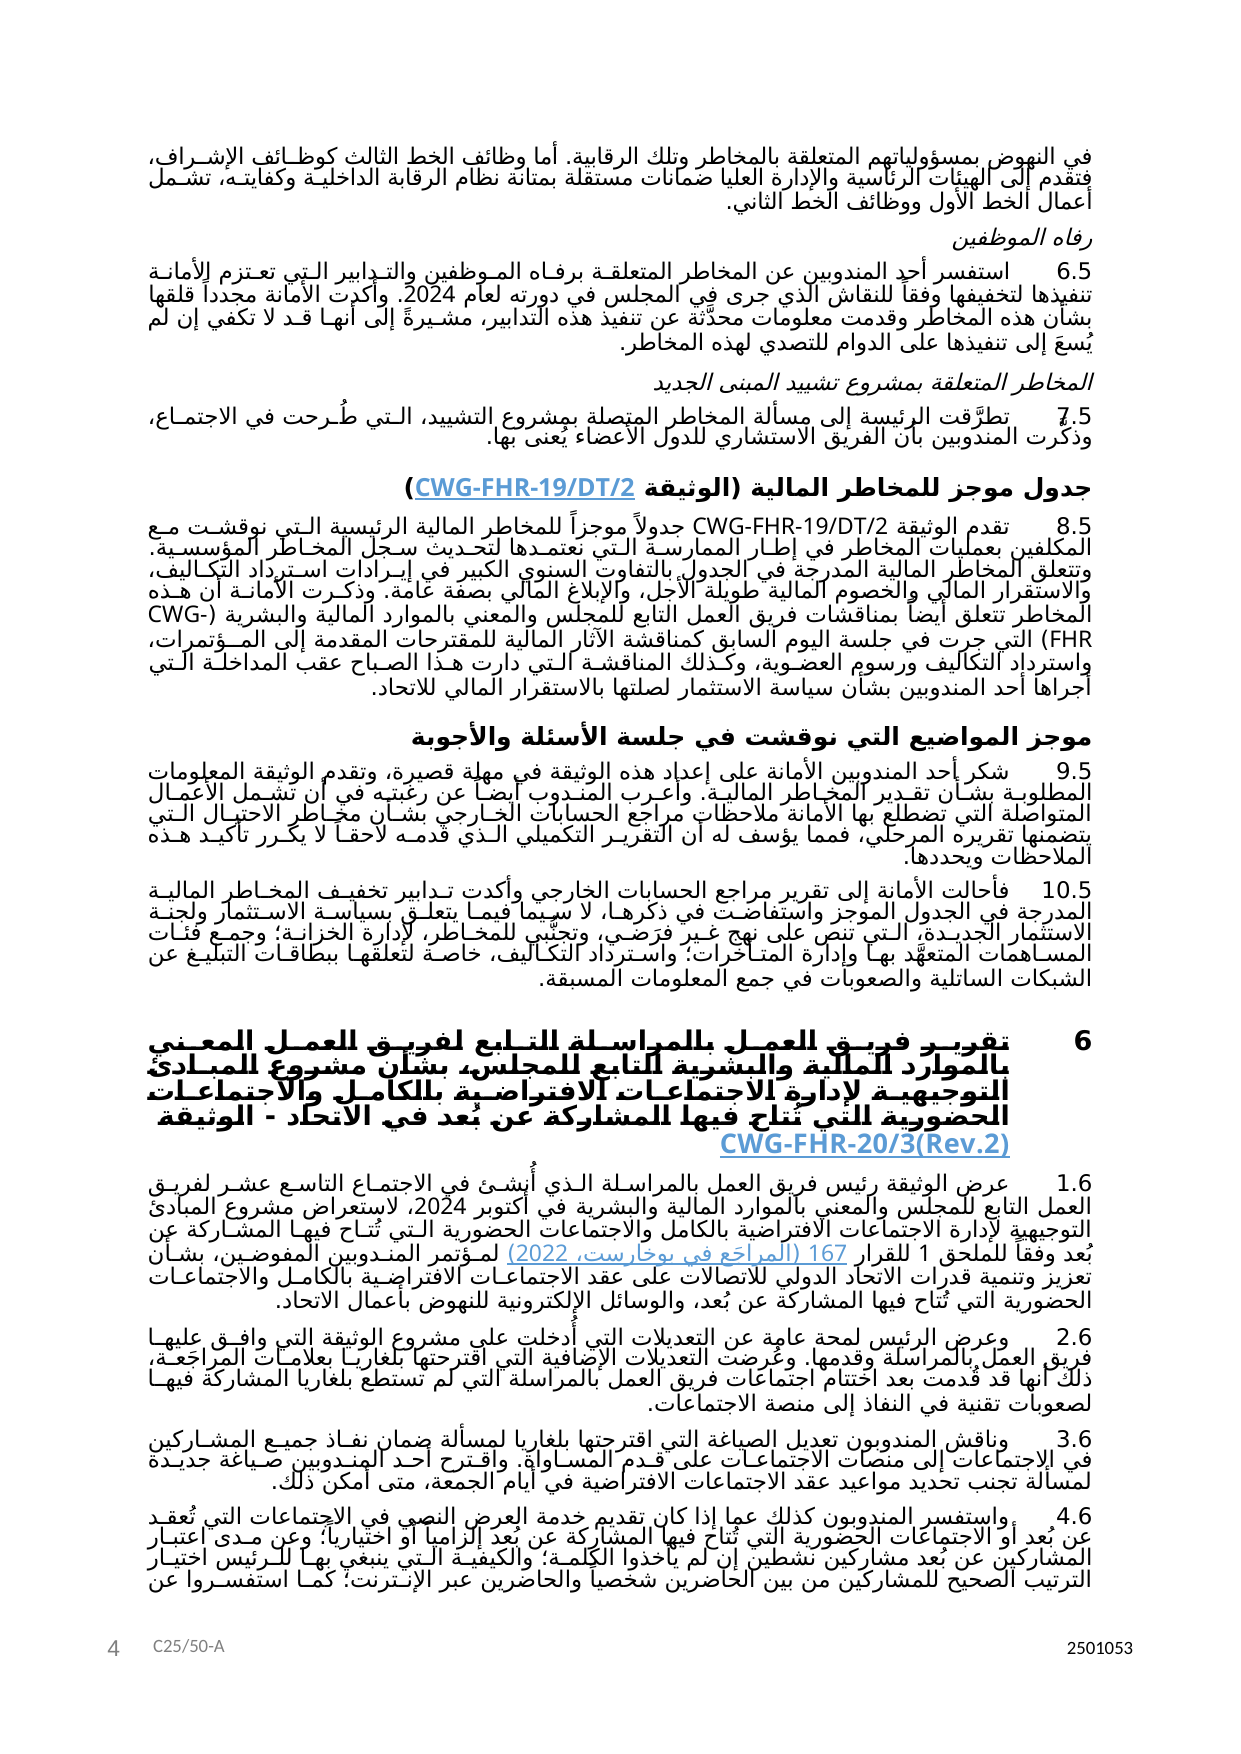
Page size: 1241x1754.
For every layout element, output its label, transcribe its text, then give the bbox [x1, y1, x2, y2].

text ‏رفاه الموظفين‎ [1009, 229, 1092, 250]
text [148, 148, 1092, 216]
text 8.5 ‏تقدم الوثيقة ‎CWG-FHR-19/DT/2 ‏جدولاً موجزاً للمخاطر المالية الرئيسية التي نوقشت مع المكلفين بعمليات المخاطر في إطار الممارسة التي نعتمدها لتحديث سجل المخاطر المؤسسية. وتتعلق المخاطر المالية المدرجة في الجدول بالتفاوت السنوي الكبير في إيرادات استرداد التكاليف، والاستقرار المالي والخصوم المالية طويلة الأجل، والإبلاغ المالي بصفة عامة. وذكرت الأمانة أن هذه المخاطر تتعلق أيضاً بمناقشات فريق العمل التابع للمجلس والمعني بالموارد المالية والبشرية (CWG-FHR) التي جرت في جلسة اليوم السابق كمناقشة الآثار المالية للمقترحات المقدمة إلى المؤتمرات، واسترداد التكاليف ورسوم العضوية، وكذلك المناقشة التي دارت هذا الصباح عقب المداخلة التي أجراها أحد المندوبين بشأن سياسة الاستثمار لصلتها بالاستقرار المالي للاتحاد.‎ [148, 515, 1092, 702]
text ‏رفاه الموظفين‎ [148, 229, 994, 250]
subtitle ‏جدول موجز للمخاطر المالية (الوثيقة ‎CWG-FHR-19/DT/2) [148, 475, 1092, 502]
text ‏رفاه الموظفين‎ [962, 229, 1037, 250]
text 7.5 تطرَّقت الرئيسة إلى مسألة المخاطر المتصلة بمشروع التشييد، التي طُرحت في الاجتماع، وذكَّرت المندوبين بأن الفريق الاستشاري للدول الأعضاء يُعنى بها. [148, 407, 1092, 450]
text 2.6 وعرض الرئيس لمحة عامة عن التعديلات التي أُدخلت على مشروع الوثيقة التي وافق عليها فريق العمل بالمراسلة وقدمها. وعُرضت التعديلات الإضافية التي اقترحتها بلغاريا بعلامات المراجَعة، ذلك أنها قد قُدمت بعد اختتام اجتماعات فريق العمل بالمراسلة التي لم تستطع بلغاريا المشاركة فيها لصعوبات تقنية في النفاذ إلى منصة الاجتماعات.‎ [148, 1328, 1092, 1418]
subtitle ‏موجز المواضيع التي نوقشت في جلسة الأسئلة والأجوبة‎ [148, 727, 1004, 750]
text 3.6 ‏وناقش المندوبون تعديل الصياغة التي اقترحتها بلغاريا لمسألة ضمان نفاذ جميع المشاركين في الاجتماعات إلى منصات الاجتماعات على قدم المساواة. واقترح أحد المندوبين صياغة جديدة لمسألة تجنب تحديد مواعيد عقد الاجتماعات الافتراضية في أيام الجمعة، متى أمكن ذلك. [148, 1431, 1092, 1494]
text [148, 1507, 1092, 1592]
text 10.5 فأحالت الأمانة إلى تقرير مراجع الحسابات الخارجي وأكدت تدابير تخفيف المخاطر المالية المدرجة في الجدول الموجز واستفاضت في ذكرها، لا سيما فيما يتعلق بسياسة الاستثمار ولجنة الاستثمار الجديدة، التي تنص على نهج غير فرَضي، وتجنُّبي للمخاطر، لإدارة الخزانة؛ وجمع فئات المساهمات المتعهَّد بها وإدارة المتأخرات؛ واسترداد التكاليف، خاصة لتعلقها ببطاقات التبليغ عن الشبكات الساتلية والصعوبات في جمع المعلومات المسبقة.‎ [148, 882, 1092, 993]
text 6.5 ‏استفسر أحد المندوبين عن المخاطر المتعلقة برفاه الموظفين والتدابير التي تعتزم الأمانة تنفيذها لتخفيفها وفقاً للنقاش الذي جرى في المجلس في دورته لعام ‎2024‏. وأكدت الأمانة مجدداً قلقها بشأن هذه المخاطر وقدمت معلومات محدَّثة عن تنفيذ هذه التدابير، مشيرةً إلى أنها قد لا تكفي إن لم يُسعَ إلى تنفيذها على الدوام للتصدي لهذه المخاطر.‎ [148, 262, 1092, 357]
text 1.6 ‏عرض الوثيقة رئيس فريق العمل بالمراسلة الذي أُنشئ في الاجتماع التاسع عشر لفريق العمل التابع للمجلس والمعني بالموارد المالية والبشرية في أكتوبر ‎2024، لاستعراض مشروع المبادئ التوجيهية لإدارة الاجتماعات الافتراضية بالكامل والاجتماعات الحضورية التي تُتاح فيها المشاركة عن بُعد وفقاً للملحق ‎1 ‏للقرار ‎167 (‏المراجَع في بوخارست، ‎2022) لمؤتمر المندوبين المفوضين، بشأن تعزيز وتنمية قدرات الاتحاد الدولي للاتصالات على عقد الاجتماعات الافتراضية بالكامل والاجتماعات الحضورية التي تُتاح فيها المشاركة عن بُعد، والوسائل الإلكترونية للنهوض بأعمال الاتحاد.‎ [148, 1174, 1092, 1316]
subtitle 6 تقرير فريق العمل بالمراسلة التابع لفريق العمل ‎المعني بالموارد المالية والبشرية التابع للمجلس، ‏بشأن مشروع المبادئ التوجيهية لإدارة الاجتماعات الافتراضية بالكامل والاجتماعات الحضورية التي تُتاح فيها المشاركة عن بُعد في الاتحاد - الوثيقة ‎CWG-FHR-20/3(Rev.2) [148, 1031, 1092, 1161]
subtitle المخاطر المتعلقة بمشروع تشييد المبنى الجديد [148, 374, 1032, 395]
text 9.5 ‏شكر أحد المندوبين الأمانة على إعداد هذه الوثيقة في مهلة قصيرة، وتقدم الوثيقة المعلومات المطلوبة بشأن تقدير المخاطر المالية. وأعرب المندوب أيضاً عن رغبته في أن تشمل الأعمال المتواصلة التي تضطلع بها الأمانة ملاحظات مراجع الحسابات الخارجي بشأن مخاطر الاحتيال التي يتضمنها تقريره المرحلي، فمما يؤسف له أن التقرير التكميلي الذي قدمه لاحقاً لا يكرر تأكيد هذه الملاحظات ويحددها. [148, 763, 1092, 869]
